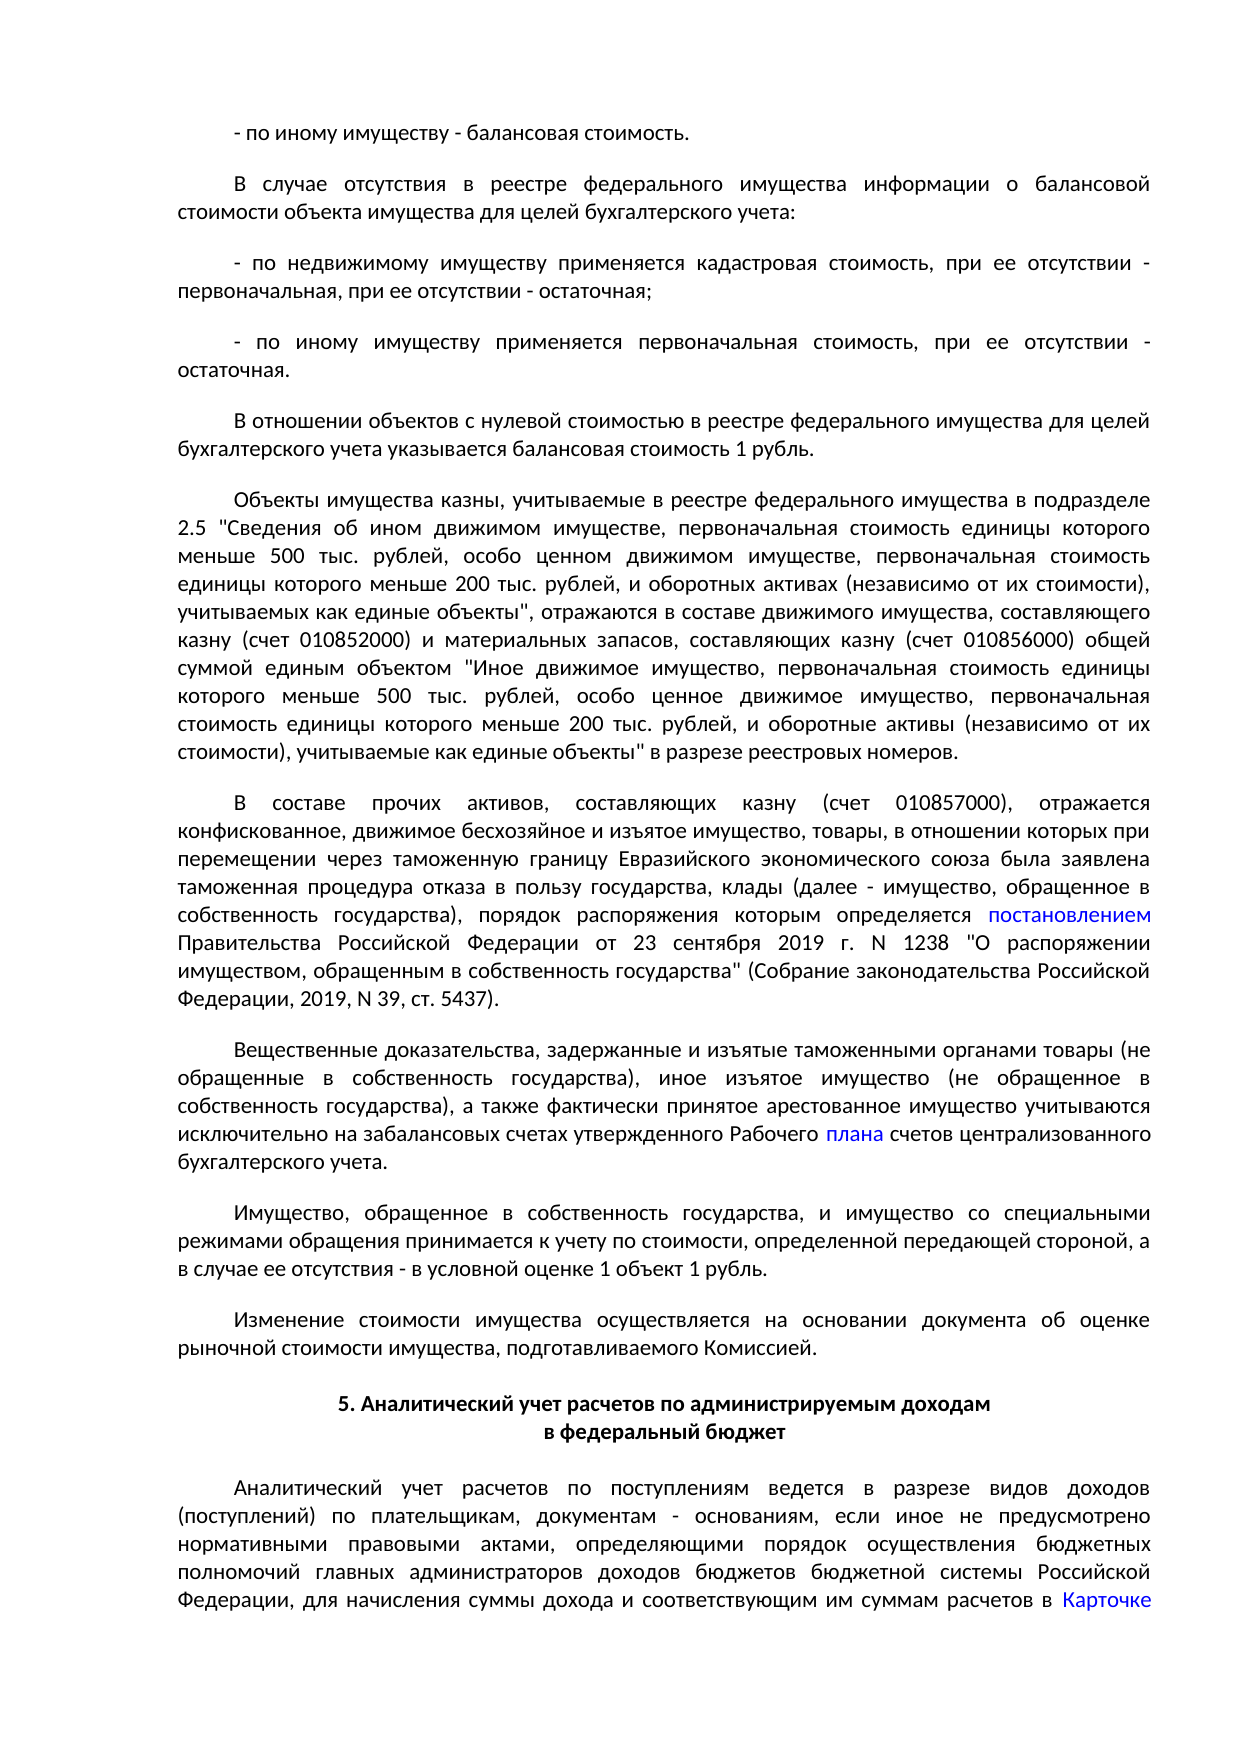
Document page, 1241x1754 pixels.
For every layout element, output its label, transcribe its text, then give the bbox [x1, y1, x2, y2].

text В составе прочих активов, составляющих казну (счет 010857000), отражается конфискованное, движимое бесхозяйное и изъятое имущество, товары, в отношении которых при перемещении через таможенную границу Евразийского экономического союза была заявлена таможенная процедура отказа в пользу государства, клады (далее - имущество, обращенное в собственность государства), порядок распоряжения которым определяется постановлением Правительства Российской Федерации от 23 сентября 2019 г. N 1238 "О распоряжении имуществом, обращенным в собственность государства" (Собрание законодательства Российской Федерации, 2019, N 39, ст. 5437). [177, 788, 1152, 1012]
title 5. Аналитический учет расчетов по администрируемым доходам [177, 1389, 1152, 1417]
text Имущество, обращенное в собственность государства, и имущество со специальными режимами обращения принимается к учету по стоимости, определенной передающей стороной, а в случае ее отсутствия - в условной оценке 1 объект 1 рубль. [177, 1198, 1152, 1282]
title в федеральный бюджет [177, 1417, 1152, 1445]
text В отношении объектов с нулевой стоимостью в реестре федерального имущества для целей бухгалтерского учета указывается балансовая стоимость 1 рубль. [177, 406, 1152, 462]
text - по иному имуществу применяется первоначальная стоимость, при ее отсутствии - остаточная. [177, 327, 1152, 383]
text Объекты имущества казны, учитываемые в реестре федерального имущества в подразделе 2.5 "Сведения об ином движимом имуществе, первоначальная стоимость единицы которого меньше 500 тыс. рублей, особо ценном движимом имуществе, первоначальная стоимость единицы которого меньше 200 тыс. рублей, и оборотных активах (независимо от их стоимости), учитываемых как единые объекты", отражаются в составе движимого имущества, составляющего казну (счет 010852000) и материальных запасов, составляющих казну (счет 010856000) общей суммой единым объектом "Иное движимое имущество, первоначальная стоимость единицы которого меньше 500 тыс. рублей, особо ценное движимое имущество, первоначальная стоимость единицы которого меньше 200 тыс. рублей, и оборотные активы (независимо от их стоимости), учитываемые как единые объекты" в разрезе реестровых номеров. [177, 485, 1152, 765]
text - по иному имуществу - балансовая стоимость. [177, 118, 1152, 146]
text Вещественные доказательства, задержанные и изъятые таможенными органами товары (не обращенные в собственность государства), иное изъятое имущество (не обращенное в собственность государства), а также фактически принятое арестованное имущество учитываются исключительно на забалансовых счетах утвержденного Рабочего плана счетов централизованного бухгалтерского учета. [177, 1035, 1152, 1175]
text В случае отсутствия в реестре федерального имущества информации о балансовой стоимости объекта имущества для целей бухгалтерского учета: [177, 169, 1152, 225]
text - по недвижимому имуществу применяется кадастровая стоимость, при ее отсутствии - первоначальная, при ее отсутствии - остаточная; [177, 248, 1152, 304]
text Изменение стоимости имущества осуществляется на основании документа об оценке рыночной стоимости имущества, подготавливаемого Комиссией. [177, 1305, 1152, 1361]
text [177, 1473, 1152, 1613]
